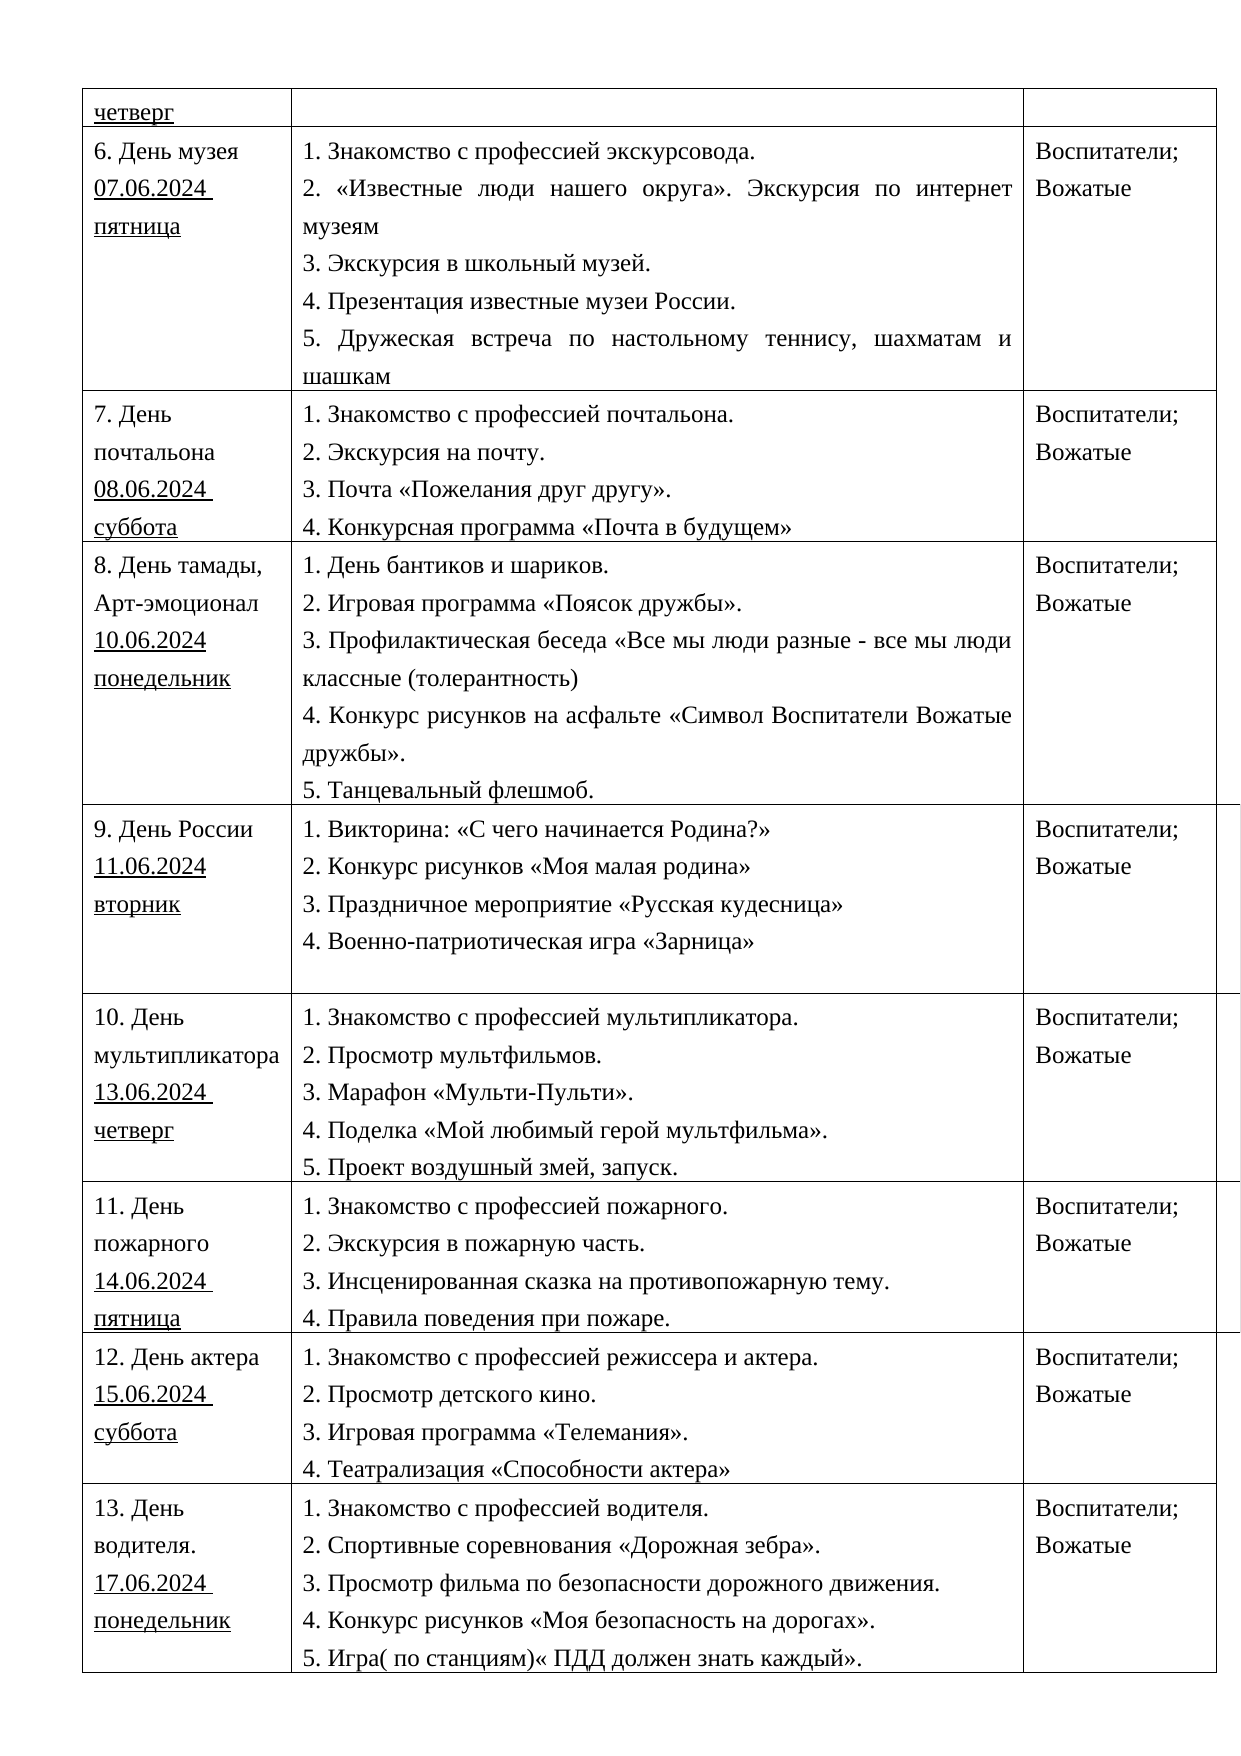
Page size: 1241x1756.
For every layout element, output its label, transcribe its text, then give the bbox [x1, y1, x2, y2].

table_cell [1217, 994, 1240, 1181]
table_cell 12. День актера 15.06.2024 суббота [83, 1333, 291, 1483]
table_cell 9. День России 11.06.2024 вторник [83, 805, 291, 993]
table_cell 1. Знакомство с профессией экскурсовода. 2. «Известные люди нашего округа». Экскурсия по интернет музеям 3. Экскурсия в школьный музей. 4. Презентация известные музеи России. 5. Дружеская встреча по настольному теннису, шахматам и шашкам [292, 127, 1023, 389]
table_cell 10. День мультипликатора 13.06.2024 четверг [83, 994, 291, 1181]
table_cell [1024, 1484, 1216, 1672]
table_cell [1024, 89, 1216, 126]
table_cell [1024, 127, 1216, 389]
table_cell Воспитатели; Вожатые [1024, 805, 1216, 993]
table_cell Воспитатели; Вожатые [1024, 1333, 1216, 1483]
table_cell [1217, 1182, 1240, 1332]
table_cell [292, 89, 1023, 126]
table_cell [1217, 805, 1240, 993]
table_cell Воспитатели; Вожатые [1024, 391, 1216, 541]
table_cell 1. Знакомство с профессией почтальона. 2. Экскурсия на почту. 3. Почта «Пожелания друг другу». 4. Конкурсная программа «Почта в будущем» [292, 391, 1023, 541]
table_cell 1. День бантиков и шариков. 2. Игровая программа «Поясок дружбы». 3. Профилактическая беседа «Все мы люди разные - все мы люди классные (толерантность) 4. Конкурс рисунков на асфальте «Символ Воспитатели Вожатые дружбы». 5. Танцевальный флешмоб. [292, 542, 1023, 804]
table_cell 13. День водителя. 17.06.2024 понедельник [83, 1484, 291, 1672]
table_cell 1. Знакомство с профессией пожарного. 2. Экскурсия в пожарную часть. 3. Инсценированная сказка на противопожарную тему. 4. Правила поведения при пожаре. [292, 1182, 1023, 1332]
table_cell 1. Знакомство с профессией режиссера и актера. 2. Просмотр детского кино. 3. Игровая программа «Телемания». 4. Театрализация «Способности актера» [292, 1333, 1023, 1483]
table_cell Воспитатели; Вожатые [1024, 994, 1216, 1181]
table_cell 1. Знакомство с профессией мультипликатора. 2. Просмотр мультфильмов. 3. Марафон «Мульти-Пульти». 4. Поделка «Мой любимый герой мультфильма». 5. Проект воздушный змей, запуск. [292, 994, 1023, 1181]
table_cell 11. День пожарного 14.06.2024 пятница [83, 1182, 291, 1332]
table_cell 8. День тамады, Арт-эмоционал 10.06.2024 понедельник [83, 542, 291, 804]
table_cell 1. Знакомство с профессией водителя. 2. Спортивные соревнования «Дорожная зебра». 3. Просмотр фильма по безопасности дорожного движения. 4. Конкурс рисунков «Моя безопасность на дорогах». 5. Игра( по станциям)« ПДД должен знать каждый». [292, 1484, 1023, 1672]
table_cell 6. День музея 07.06.2024 пятница [83, 127, 291, 389]
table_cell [83, 89, 291, 126]
table_cell Воспитатели; Вожатые [1024, 542, 1216, 804]
table_cell Воспитатели; Вожатые [1024, 1182, 1216, 1332]
table_cell 1. Викторина: «С чего начинается Родина?» 2. Конкурс рисунков «Моя малая родина» 3. Праздничное мероприятие «Русская кудесница» 4. Военно-патриотическая игра «Зарница» [292, 805, 1023, 993]
table_cell 7. День почтальона 08.06.2024 суббота [83, 391, 291, 541]
